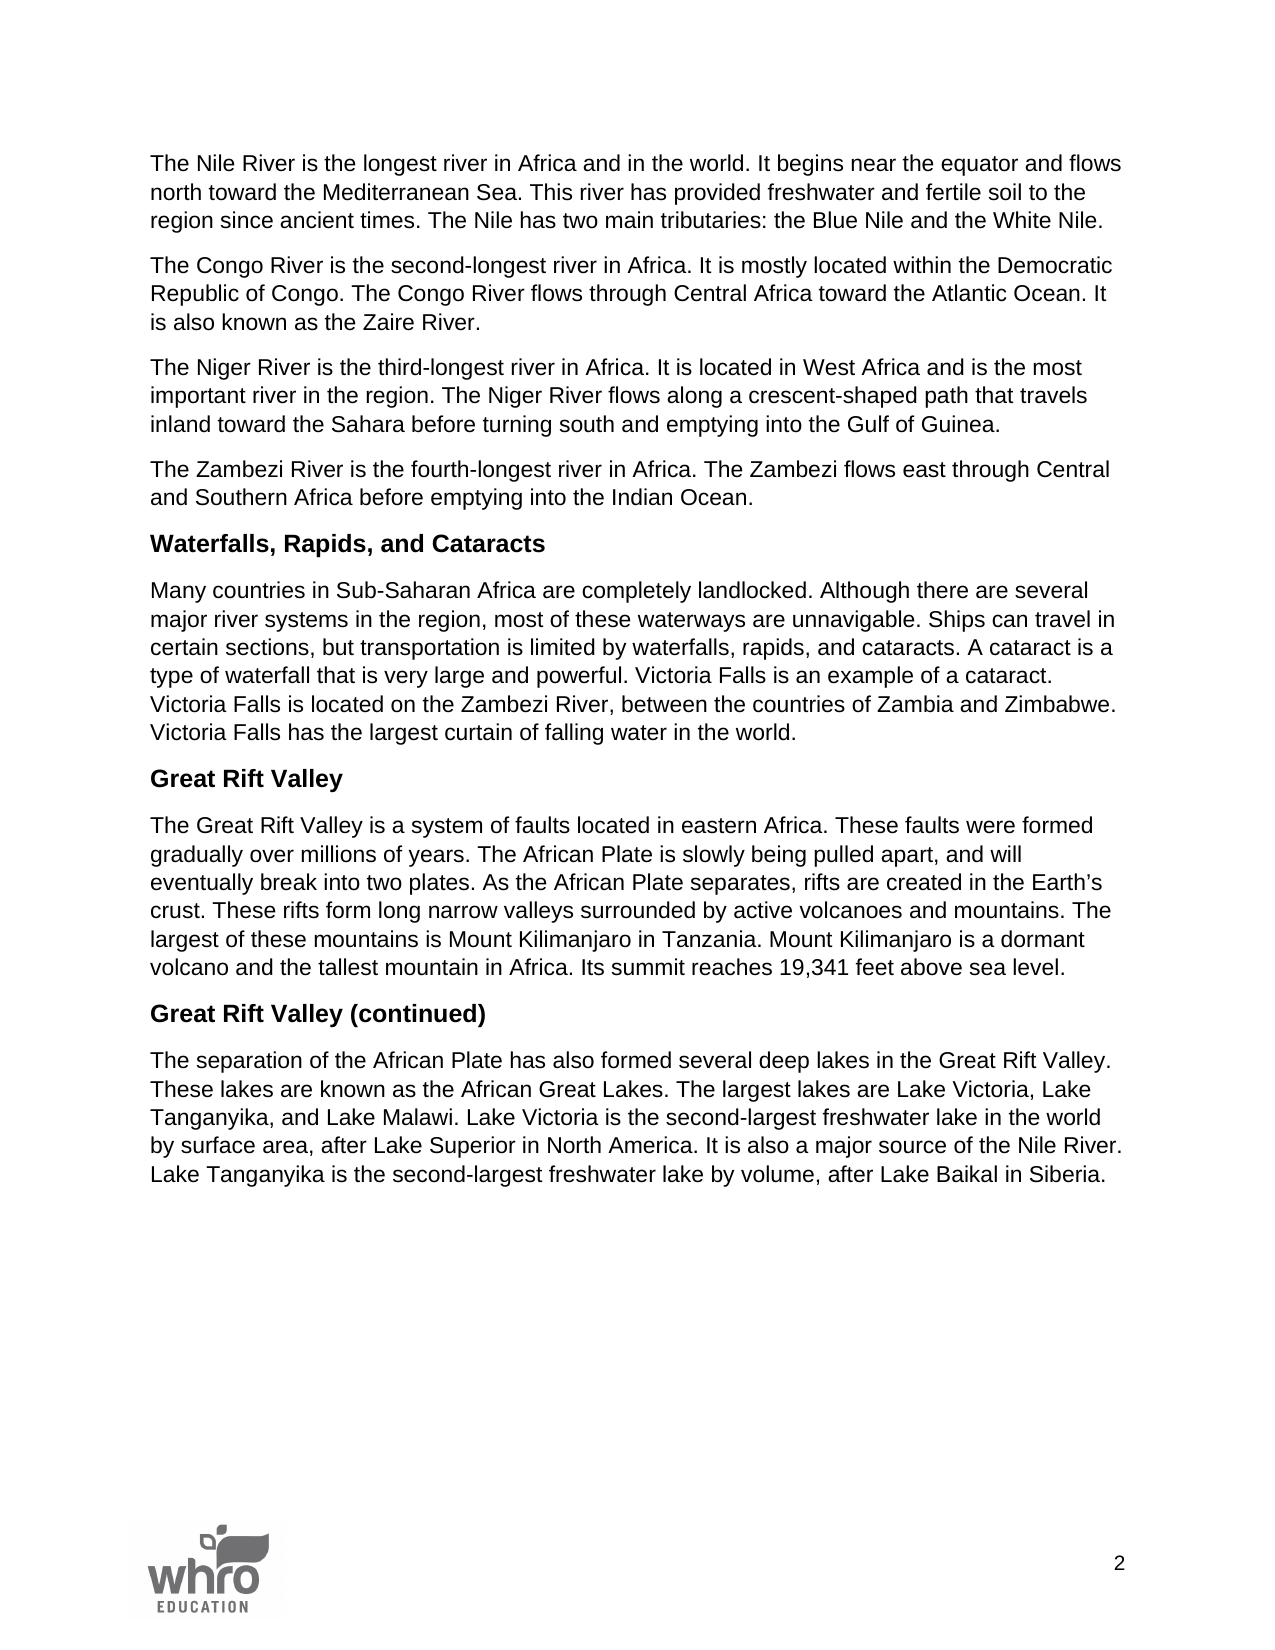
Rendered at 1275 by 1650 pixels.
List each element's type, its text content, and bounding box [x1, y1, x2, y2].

text The Congo River is the second-longest river in Africa. It is mostly located within the Democratic Republic of Congo. The Congo River flows through Central Africa toward the Atlantic Ocean. It is also known as the Zaire River. [150, 252, 1125, 335]
subtitle Great Rift Valley [150, 764, 1125, 793]
text The Great Rift Valley is a system of faults located in eastern Africa. These faults were formed gradually over millions of years. The African Plate is slowly being pulled apart, and will eventually break into two plates. As the African Plate separates, rifts are created in the Earth’s crust. These rifts form long narrow valleys surrounded by active volcanoes and mountains. The largest of these mountains is Mount Kilimanjaro in Tanzania. Mount Kilimanjaro is a dormant volcano and the tallest mountain in Africa. Its summit reaches 19,341 feet above sea level. [150, 812, 1125, 981]
text The separation of the African Plate has also formed several deep lakes in the Great Rift Valley. These lakes are known as the African Great Lakes. The largest lakes are Lake Victoria, Lake Tanganyika, and Lake Malawi. Lake Victoria is the second-largest freshwater lake in the world by surface area, after Lake Superior in North America. It is also a major source of the Nile River. Lake Tanganyika is the second-largest freshwater lake by volume, after Lake Baikal in Siberia. [150, 1047, 1125, 1187]
text The Nile River is the longest river in Africa and in the world. It begins near the equator and flows north toward the Mediterranean Sea. This river has provided freshwater and fertile soil to the region since ancient times. The Nile has two main tributaries: the Blue Nile and the White Nile. [150, 150, 1125, 233]
subtitle Waterfalls, Rapids, and Cataracts [150, 529, 1125, 558]
text The Zambezi River is the fourth-longest river in Africa. The Zambezi flows east through Central and Southern Africa before emptying into the Indian Ocean. [150, 456, 1125, 511]
subtitle Great Rift Valley (continued) [150, 999, 1125, 1028]
picture [125, 1521, 285, 1620]
text Many countries in Sub-Saharan Africa are completely landlocked. Although there are several major river systems in the region, most of these waterways are unnavigable. Ships can travel in certain sections, but transportation is limited by waterfalls, rapids, and cataracts. A cataract is a type of waterfall that is very large and powerful. Victoria Falls is an example of a cataract. Victoria Falls is located on the Zambezi River, between the countries of Zambia and Zimbabwe. Victoria Falls has the largest curtain of falling water in the world. [150, 577, 1125, 746]
text The Niger River is the third-longest river in Africa. It is located in West Africa and is the most important river in the region. The Niger River flows along a crescent-shaped path that travels inland toward the Sahara before turning south and emptying into the Gulf of Guinea. [150, 354, 1125, 437]
